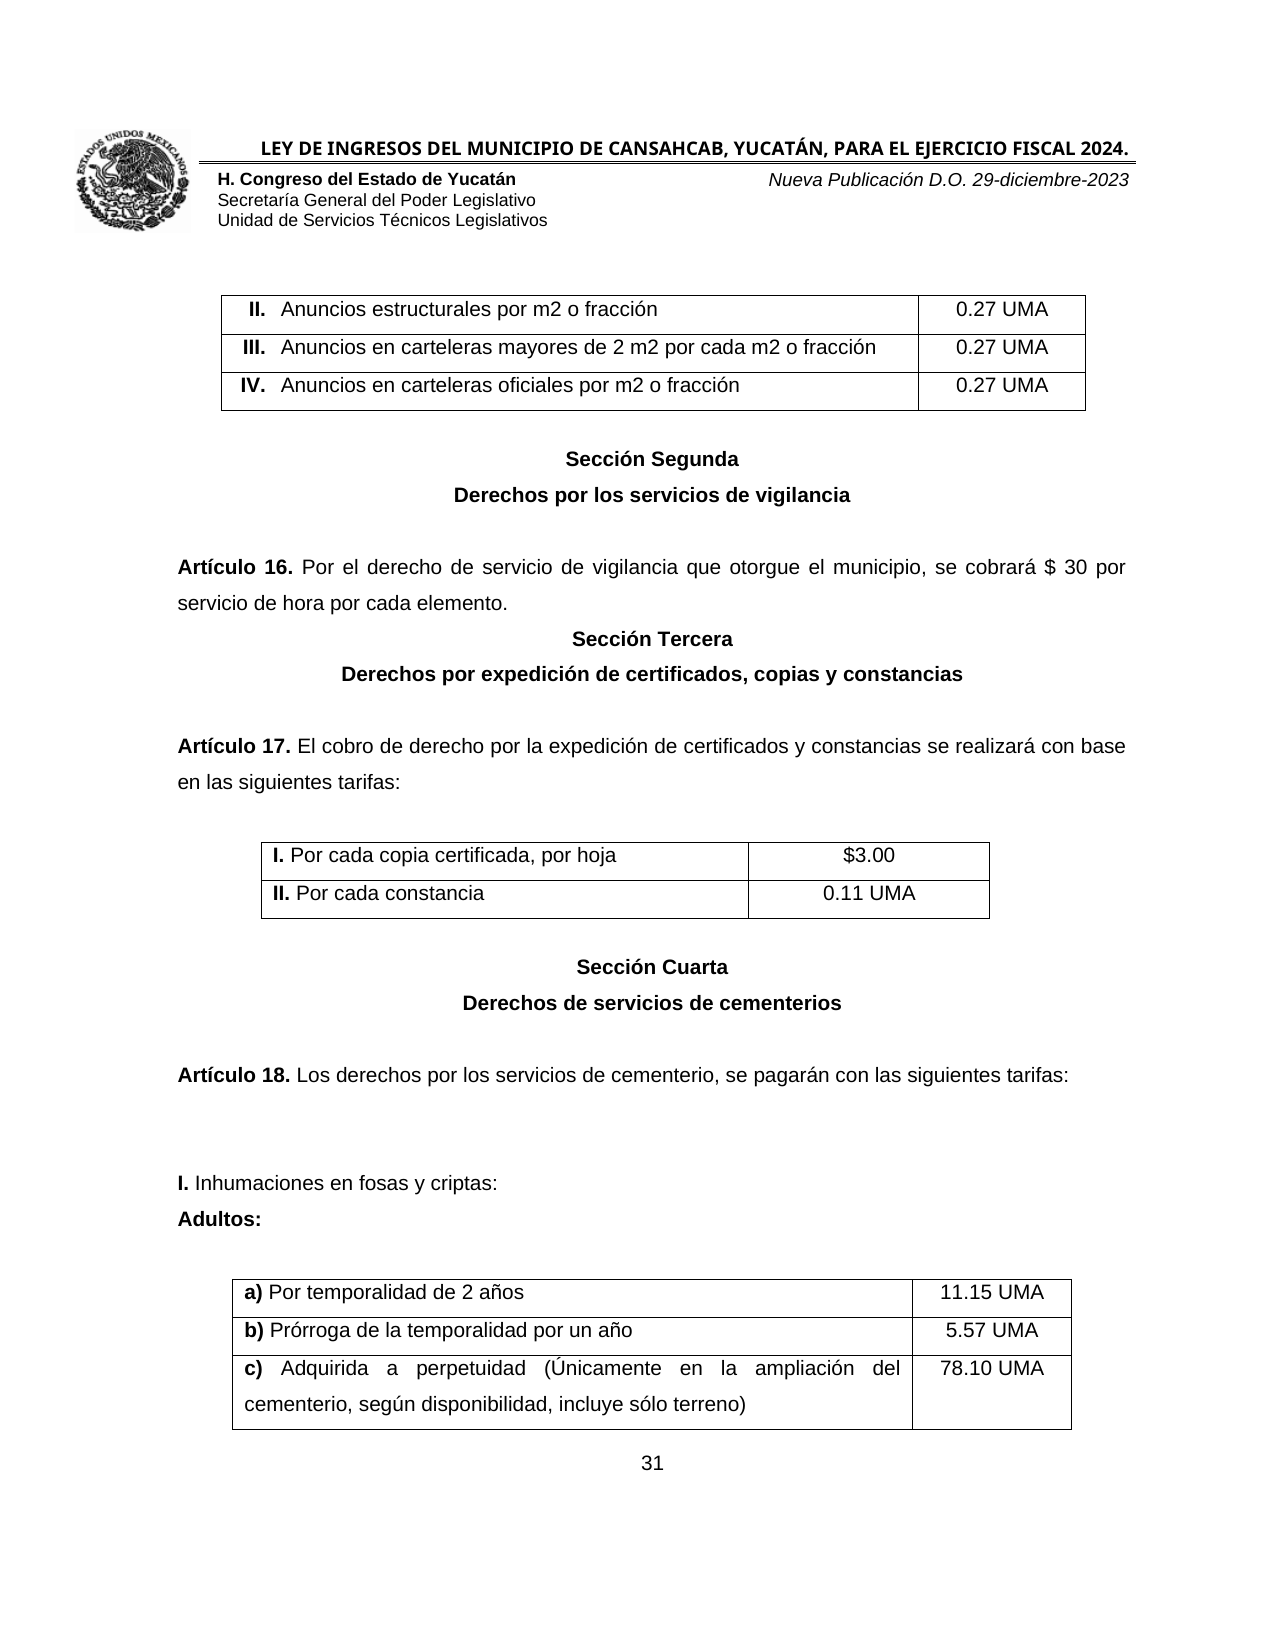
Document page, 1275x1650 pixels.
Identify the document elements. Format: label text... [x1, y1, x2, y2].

table_cell Anuncios en carteleras oficiales por m2 o fracción [222, 373, 918, 410]
table_cell Anuncios estructurales por m2 o fracción [222, 296, 918, 333]
text Adultos: [177, 1207, 1127, 1231]
text Derechos de servicios de cementerios [177, 991, 1127, 1015]
table_cell c) Adquirida a perpetuidad (Únicamente en la ampliación del cementerio, según disponibilidad, incluye sólo terreno) [233, 1356, 912, 1429]
table_cell 78.10 UMA [913, 1356, 1071, 1429]
table_cell b) Prórroga de la temporalidad por un año [233, 1318, 912, 1355]
table_cell 0.11 UMA [749, 881, 989, 918]
text Artículo 17. El cobro de derecho por la expedición de certificados y constancias se realizará con base en las siguientes tarifas: [177, 734, 1127, 794]
text Sección Tercera [177, 626, 1127, 650]
table_cell 0.27 UMA [919, 373, 1085, 410]
table_cell Anuncios en carteleras mayores de 2 m2 por cada m2 o fracción [222, 335, 918, 372]
text Derechos por expedición de certificados, copias y constancias [177, 662, 1127, 686]
text Sección Segunda [177, 447, 1127, 471]
table_header I. Por cada copia certificada, por hoja [262, 843, 748, 880]
table_header 11.15 UMA [913, 1280, 1071, 1317]
text Derechos por los servicios de vigilancia [177, 483, 1127, 507]
text Sección Cuarta [177, 955, 1127, 979]
table_cell 5.57 UMA [913, 1318, 1071, 1355]
table_header $3.00 [749, 843, 989, 880]
table_header a) Por temporalidad de 2 años [233, 1280, 912, 1317]
table_cell II. Por cada constancia [262, 881, 748, 918]
text I. Inhumaciones en fosas y criptas: [177, 1171, 1127, 1195]
text Artículo 16. Por el derecho de servicio de vigilancia que otorgue el municipio, se cobrará $ 30 por servicio de hora por cada elemento. [177, 554, 1127, 614]
table_cell 0.27 UMA [919, 296, 1085, 333]
table_cell 0.27 UMA [919, 335, 1085, 372]
text Artículo 18. Los derechos por los servicios de cementerio, se pagarán con las siguientes tarifas: [177, 1063, 1127, 1087]
